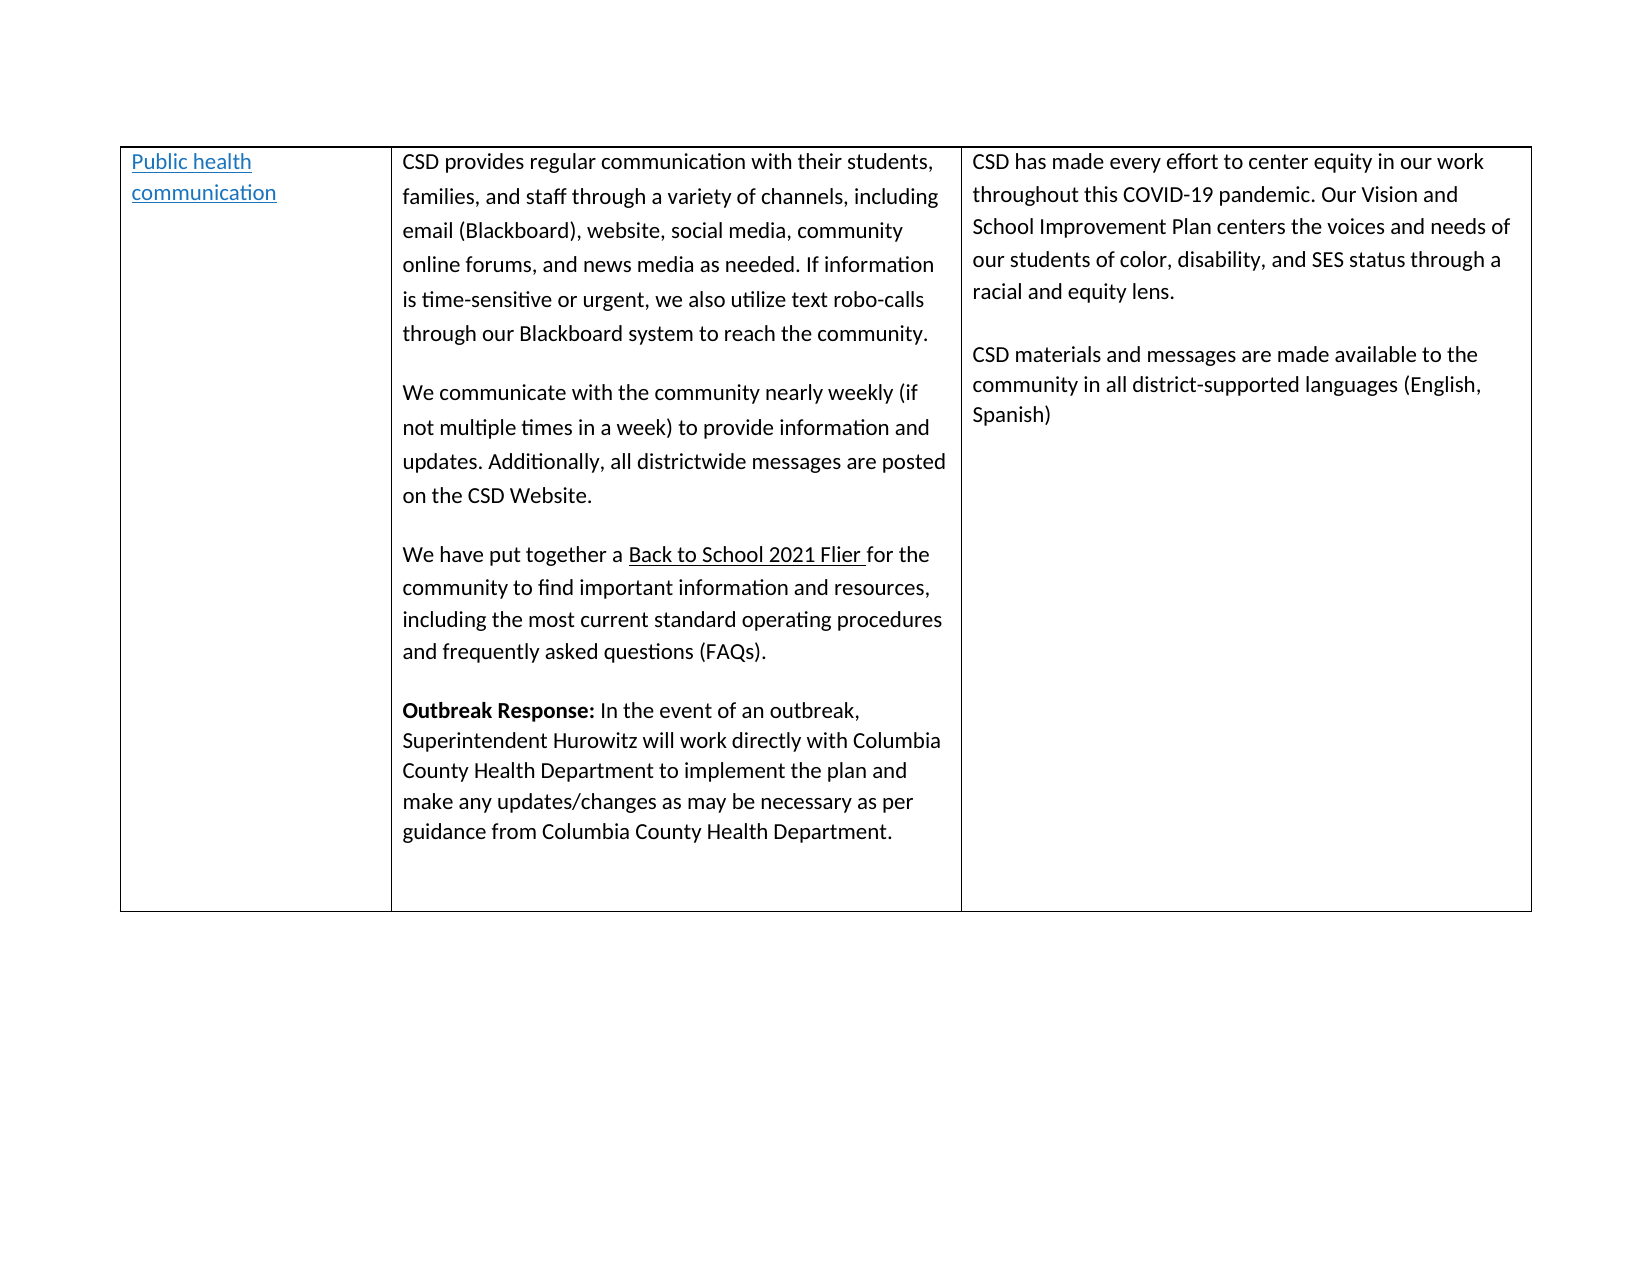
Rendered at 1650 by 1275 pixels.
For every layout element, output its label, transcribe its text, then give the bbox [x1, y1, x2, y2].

table_cell CSD has made every effort to center equity in our work throughout this COVID-19 pandemic. Our Vision and School Improvement Plan centers the voices and needs of our students of color, disability, and SES status through a racial and equity lens. CSD materials and messages are made available to the community in all district-supported languages (English, Spanish) [962, 148, 1531, 911]
table_cell Public health communication [121, 148, 391, 911]
table_cell CSD provides regular communication with their students, families, and staff through a variety of channels, including email (Blackboard), website, social media, community online forums, and news media as needed. If information is time-sensitive or urgent, we also utilize text robo-calls through our Blackboard system to reach the community. We communicate with the community nearly weekly (if not multiple times in a week) to provide information and updates. Additionally, all districtwide messages are posted on the CSD Website. We have put together a Back to School 2021 Flier for the community to find important information and resources, including the most current standard operating procedures and frequently asked questions (FAQs). Outbreak Response: In the event of an outbreak, Superintendent Hurowitz will work directly with Columbia County Health Department to implement the plan and make any updates/changes as may be necessary as per guidance from Columbia County Health Department. [392, 148, 961, 911]
